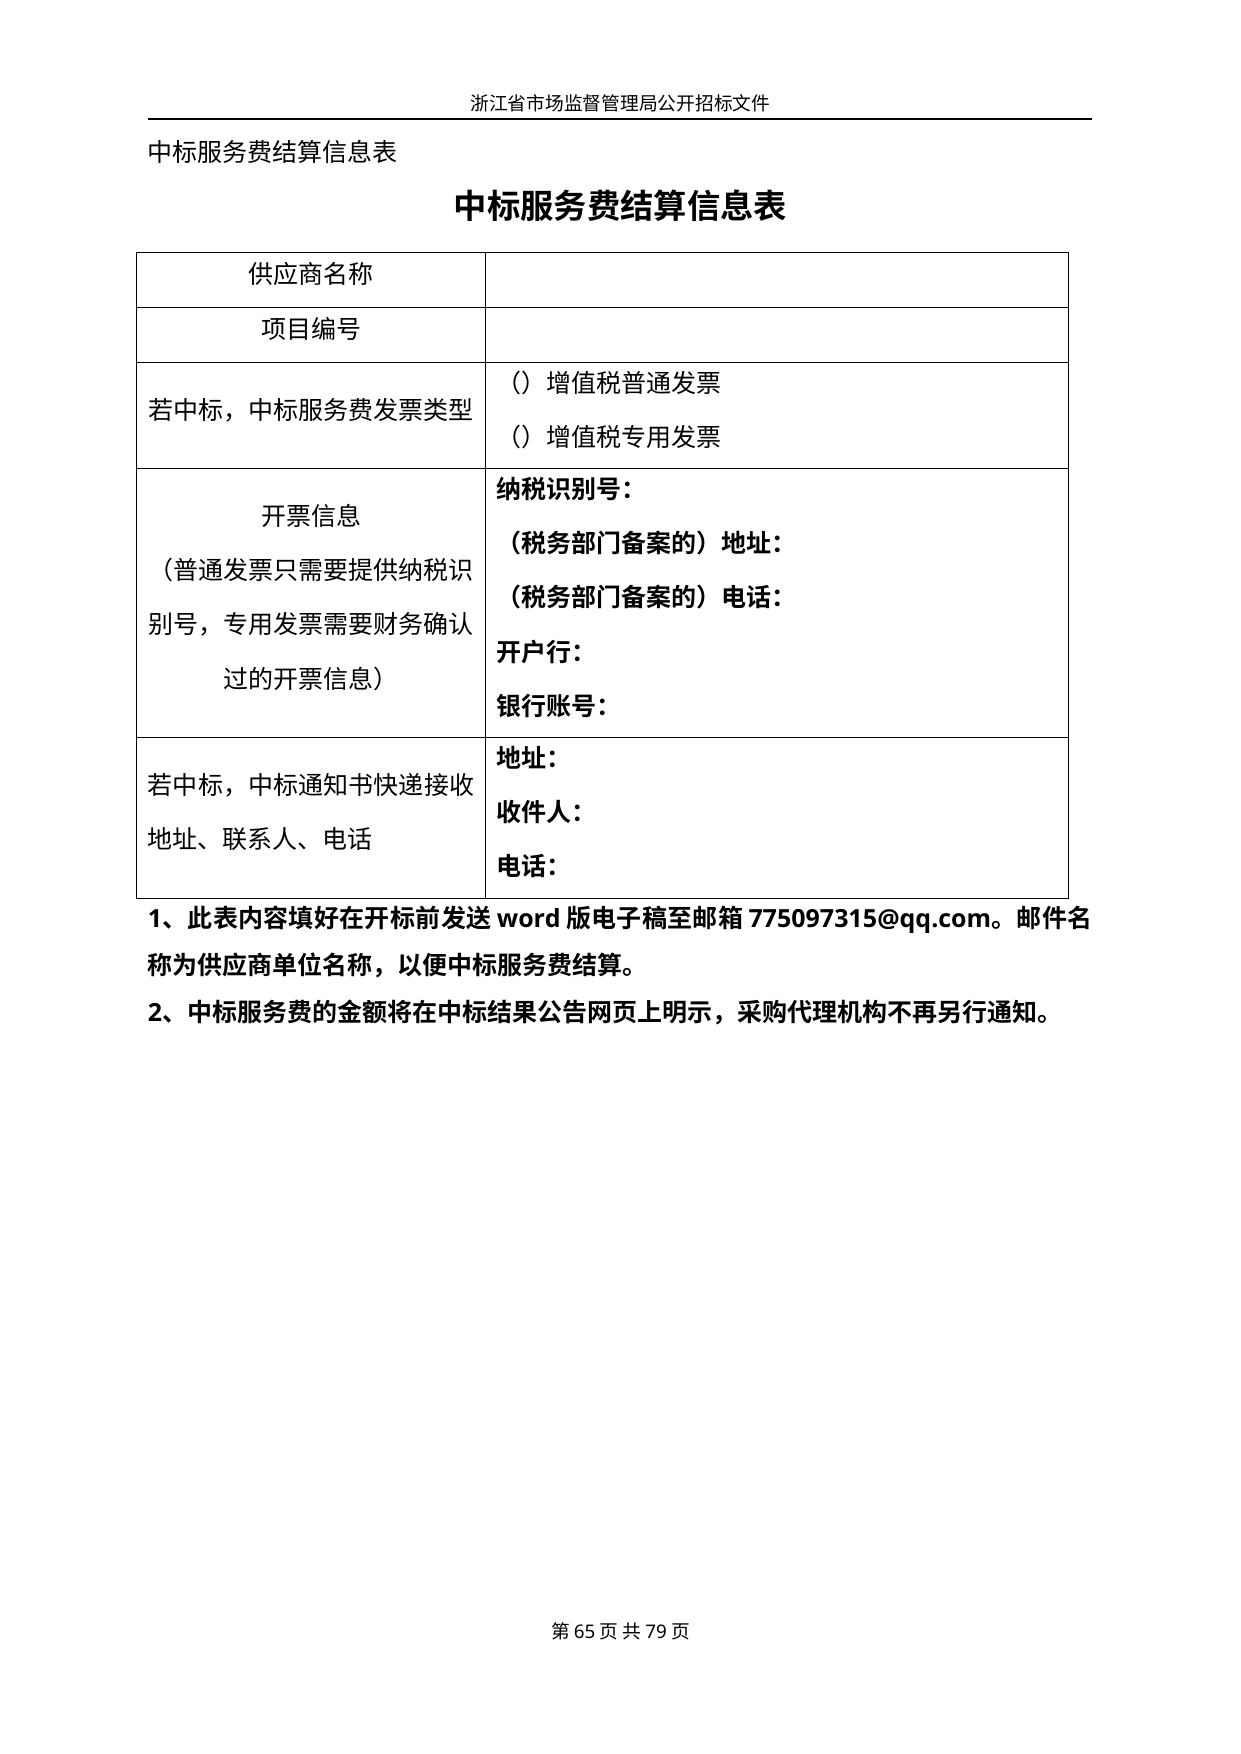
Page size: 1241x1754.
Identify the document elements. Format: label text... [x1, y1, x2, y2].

table_header 供应商名称 [137, 253, 485, 307]
table_cell 若中标，中标通知书快递接收地址、联系人、电话 [137, 738, 485, 897]
text 2、中标服务费的金额将在中标结果公告网页上明示，采购代理机构不再另行通知。 [148, 993, 1092, 1029]
table_cell 若中标，中标服务费发票类型 [137, 363, 485, 468]
table_header [486, 253, 1068, 307]
table_cell 项目编号 [137, 308, 485, 362]
table_cell 地址： 收件人： 电话： [486, 738, 1068, 897]
table_cell [486, 308, 1068, 362]
text 中标服务费结算信息表 [148, 180, 1092, 228]
table_cell 纳税识别号： （税务部门备案的）地址： （税务部门备案的）电话： 开户行： 银行账号： [486, 469, 1068, 737]
table_cell （）增值税普通发票 （）增值税专用发票 [486, 363, 1068, 468]
text 中标服务费结算信息表 [148, 133, 1092, 169]
text 1、此表内容填好在开标前发送word版电子稿至邮箱775097315@qq.com。邮件名称为供应商单位名称，以便中标服务费结算。 [148, 898, 1092, 982]
table_cell 开票信息 （普通发票只需要提供纳税识别号，专用发票需要财务确认过的开票信息） [137, 469, 485, 737]
